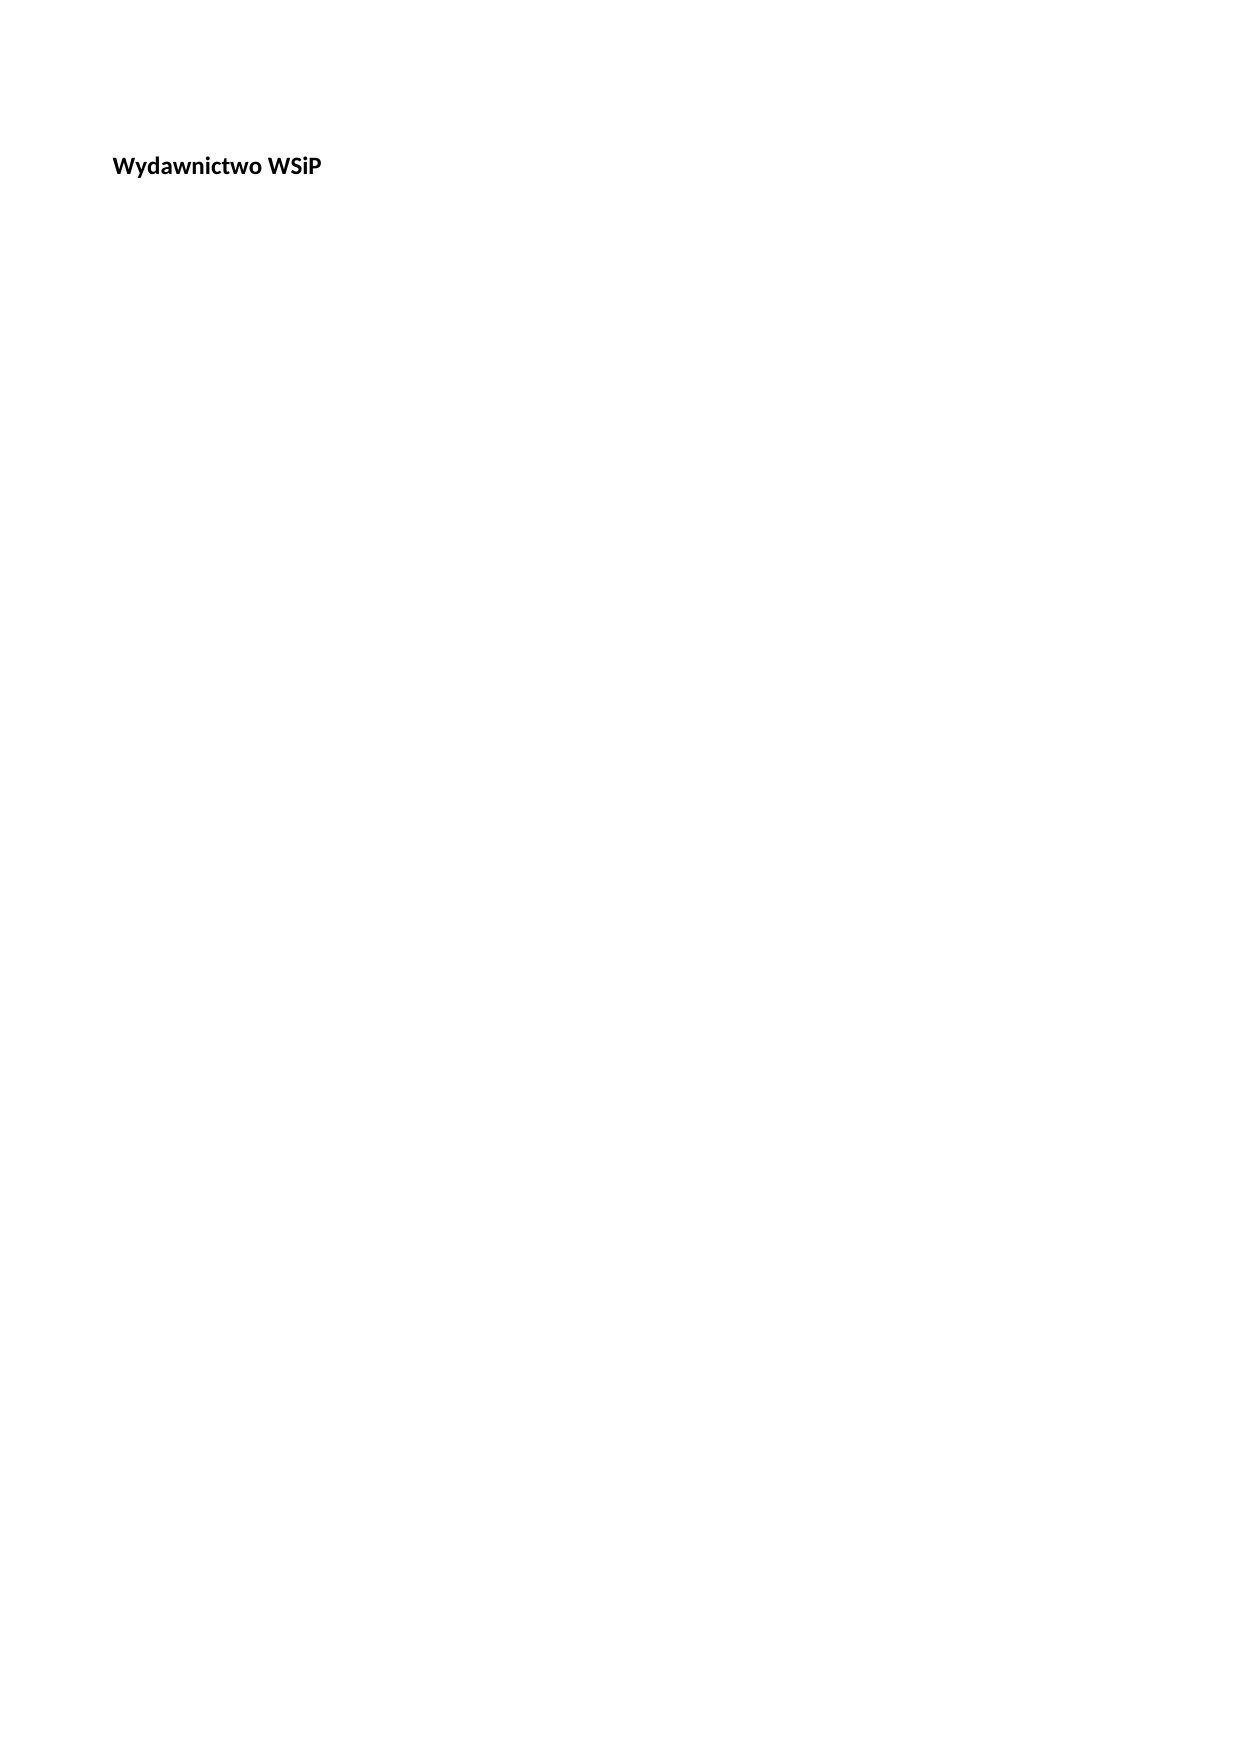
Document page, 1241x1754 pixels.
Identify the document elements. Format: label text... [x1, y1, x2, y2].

text Wydawnictwo WSiP [112, 150, 1128, 181]
